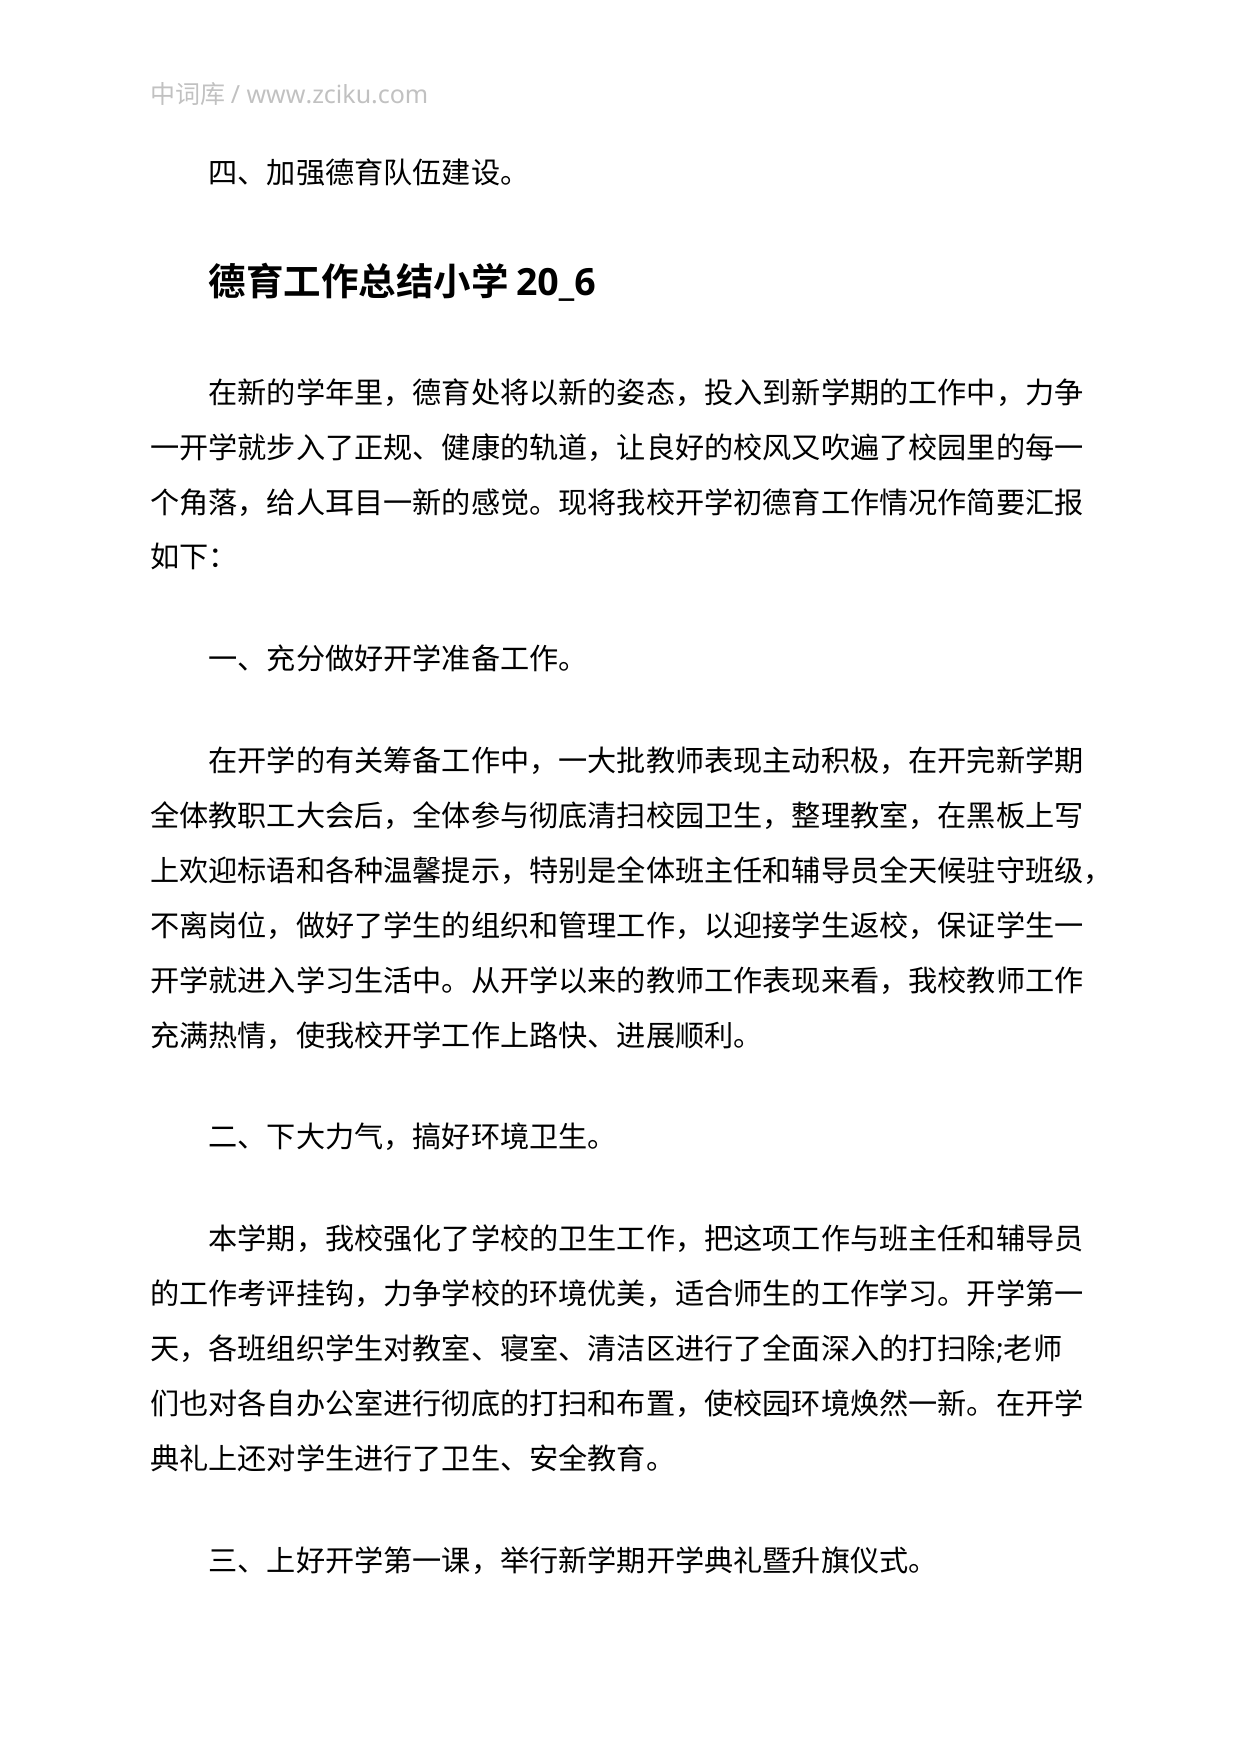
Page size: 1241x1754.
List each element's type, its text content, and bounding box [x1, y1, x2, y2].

text 一、充分做好开学准备工作。 [150, 636, 1090, 678]
text 在新的学年里，德育处将以新的姿态，投入到新学期的工作中，力争一开学就步入了正规、健康的轨道，让良好的校风又吹遍了校园里的每一个角落，给人耳目一新的感觉。现将我校开学初德育工作情况作简要汇报如下： [150, 369, 1090, 576]
text 三、上好开学第一课，举行新学期开学典礼暨升旗仪式。 [150, 1537, 1090, 1579]
text 德育工作总结小学20_6 [150, 252, 1090, 306]
text 二、下大力气，搞好环境卫生。 [150, 1114, 1090, 1156]
text 本学期，我校强化了学校的卫生工作，把这项工作与班主任和辅导员的工作考评挂钩，力争学校的环境优美，适合师生的工作学习。开学第一天，各班组织学生对教室、寝室、清洁区进行了全面深入的打扫除;老师们也对各自办公室进行彻底的打扫和布置，使校园环境焕然一新。在开学典礼上还对学生进行了卫生、安全教育。 [150, 1216, 1090, 1478]
text 四、加强德育队伍建设。 [150, 150, 1090, 192]
text 在开学的有关筹备工作中，一大批教师表现主动积极，在开完新学期全体教职工大会后，全体参与彻底清扫校园卫生，整理教室，在黑板上写上欢迎标语和各种温馨提示，特别是全体班主任和辅导员全天候驻守班级，不离岗位，做好了学生的组织和管理工作，以迎接学生返校，保证学生一开学就进入学习生活中。从开学以来的教师工作表现来看，我校教师工作充满热情，使我校开学工作上路快、进展顺利。 [150, 738, 1090, 1054]
